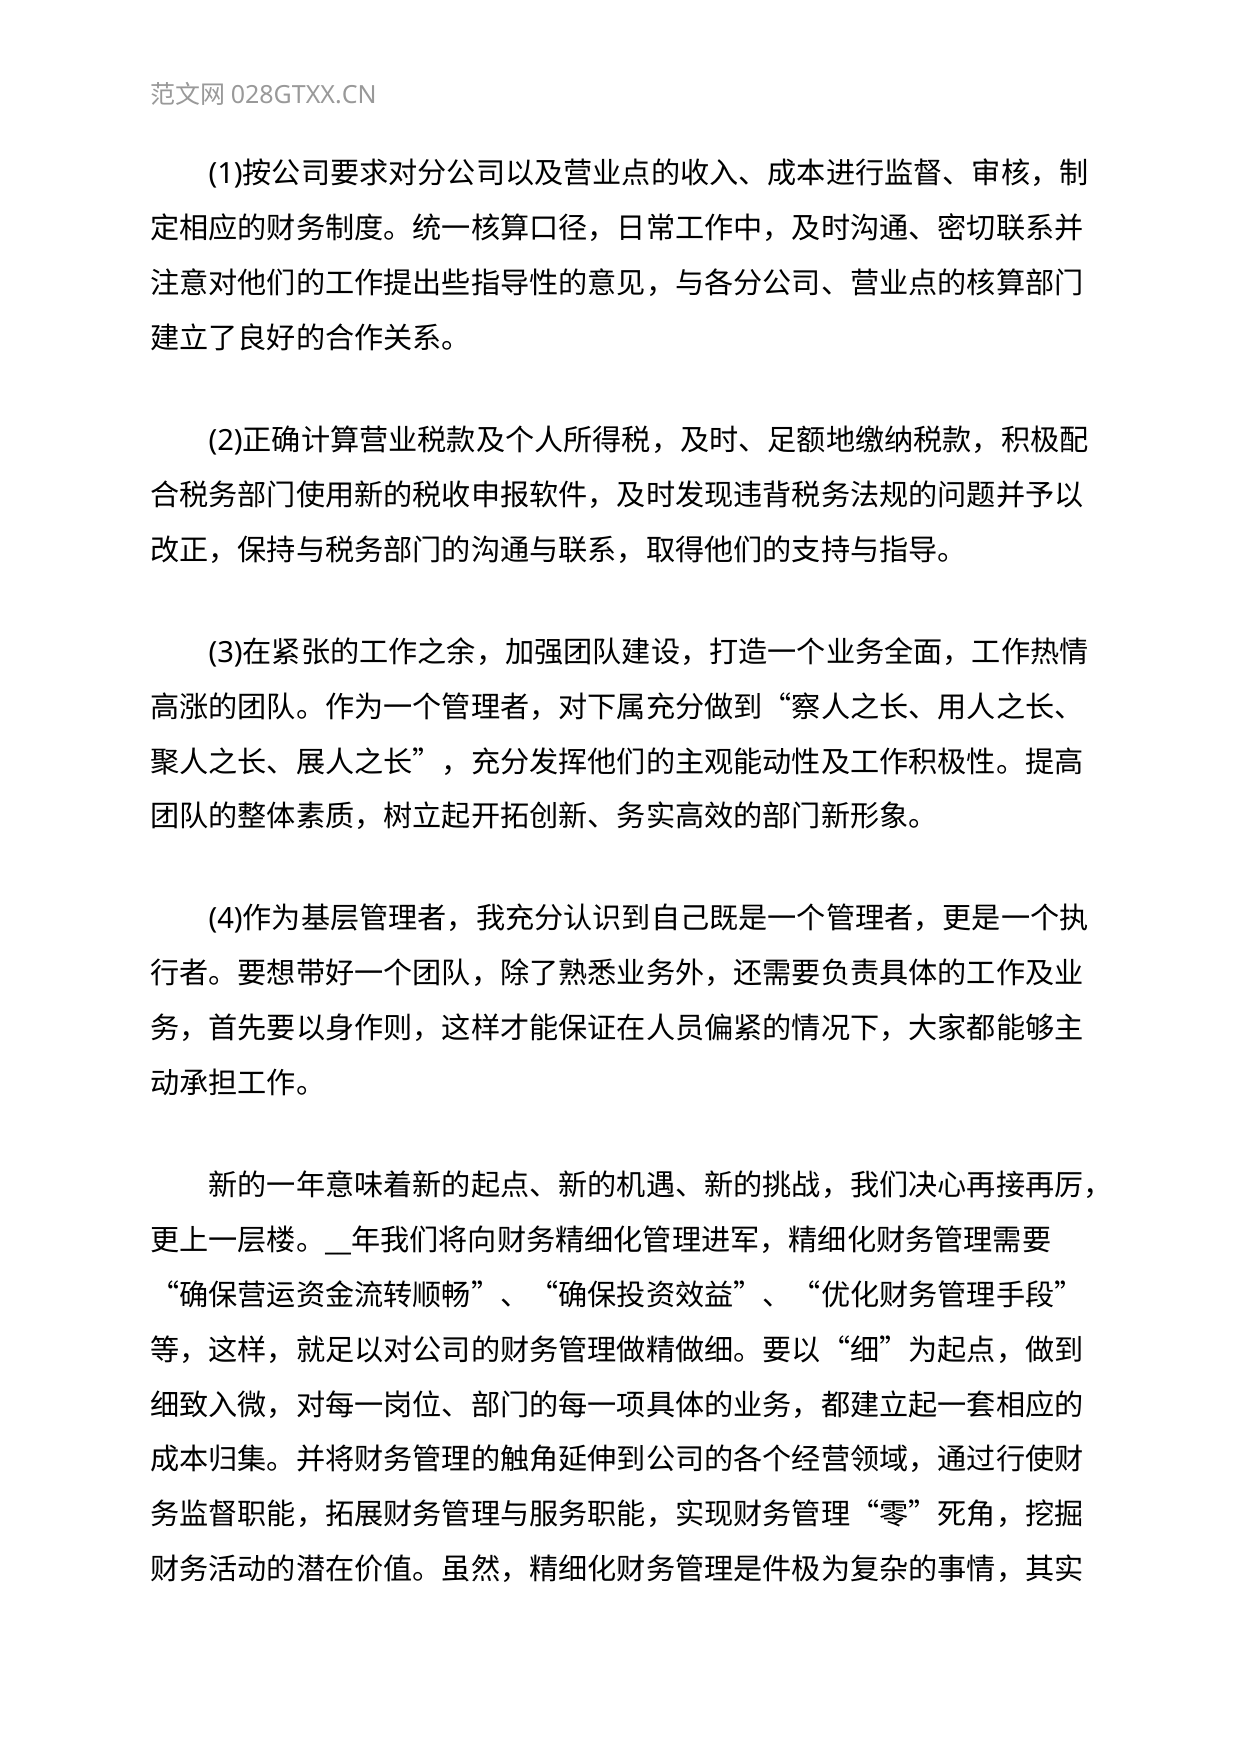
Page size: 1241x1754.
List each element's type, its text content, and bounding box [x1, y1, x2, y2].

text (2)正确计算营业税款及个人所得税，及时、足额地缴纳税款，积极配合税务部门使用新的税收申报软件，及时发现违背税务法规的问题并予以改正，保持与税务部门的沟通与联系，取得他们的支持与指导。 [150, 417, 1090, 569]
text (1)按公司要求对分公司以及营业点的收入、成本进行监督、审核，制定相应的财务制度。统一核算口径，日常工作中，及时沟通、密切联系并注意对他们的工作提出些指导性的意见，与各分公司、营业点的核算部门建立了良好的合作关系。 [150, 150, 1090, 357]
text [150, 1161, 1090, 1588]
text (3)在紧张的工作之余，加强团队建设，打造一个业务全面，工作热情高涨的团队。作为一个管理者，对下属充分做到“察人之长、用人之长、聚人之长、展人之长”，充分发挥他们的主观能动性及工作积极性。提高团队的整体素质，树立起开拓创新、务实高效的部门新形象。 [150, 628, 1090, 835]
text (4)作为基层管理者，我充分认识到自己既是一个管理者，更是一个执行者。要想带好一个团队，除了熟悉业务外，还需要负责具体的工作及业务，首先要以身作则，这样才能保证在人员偏紧的情况下，大家都能够主动承担工作。 [150, 895, 1090, 1102]
